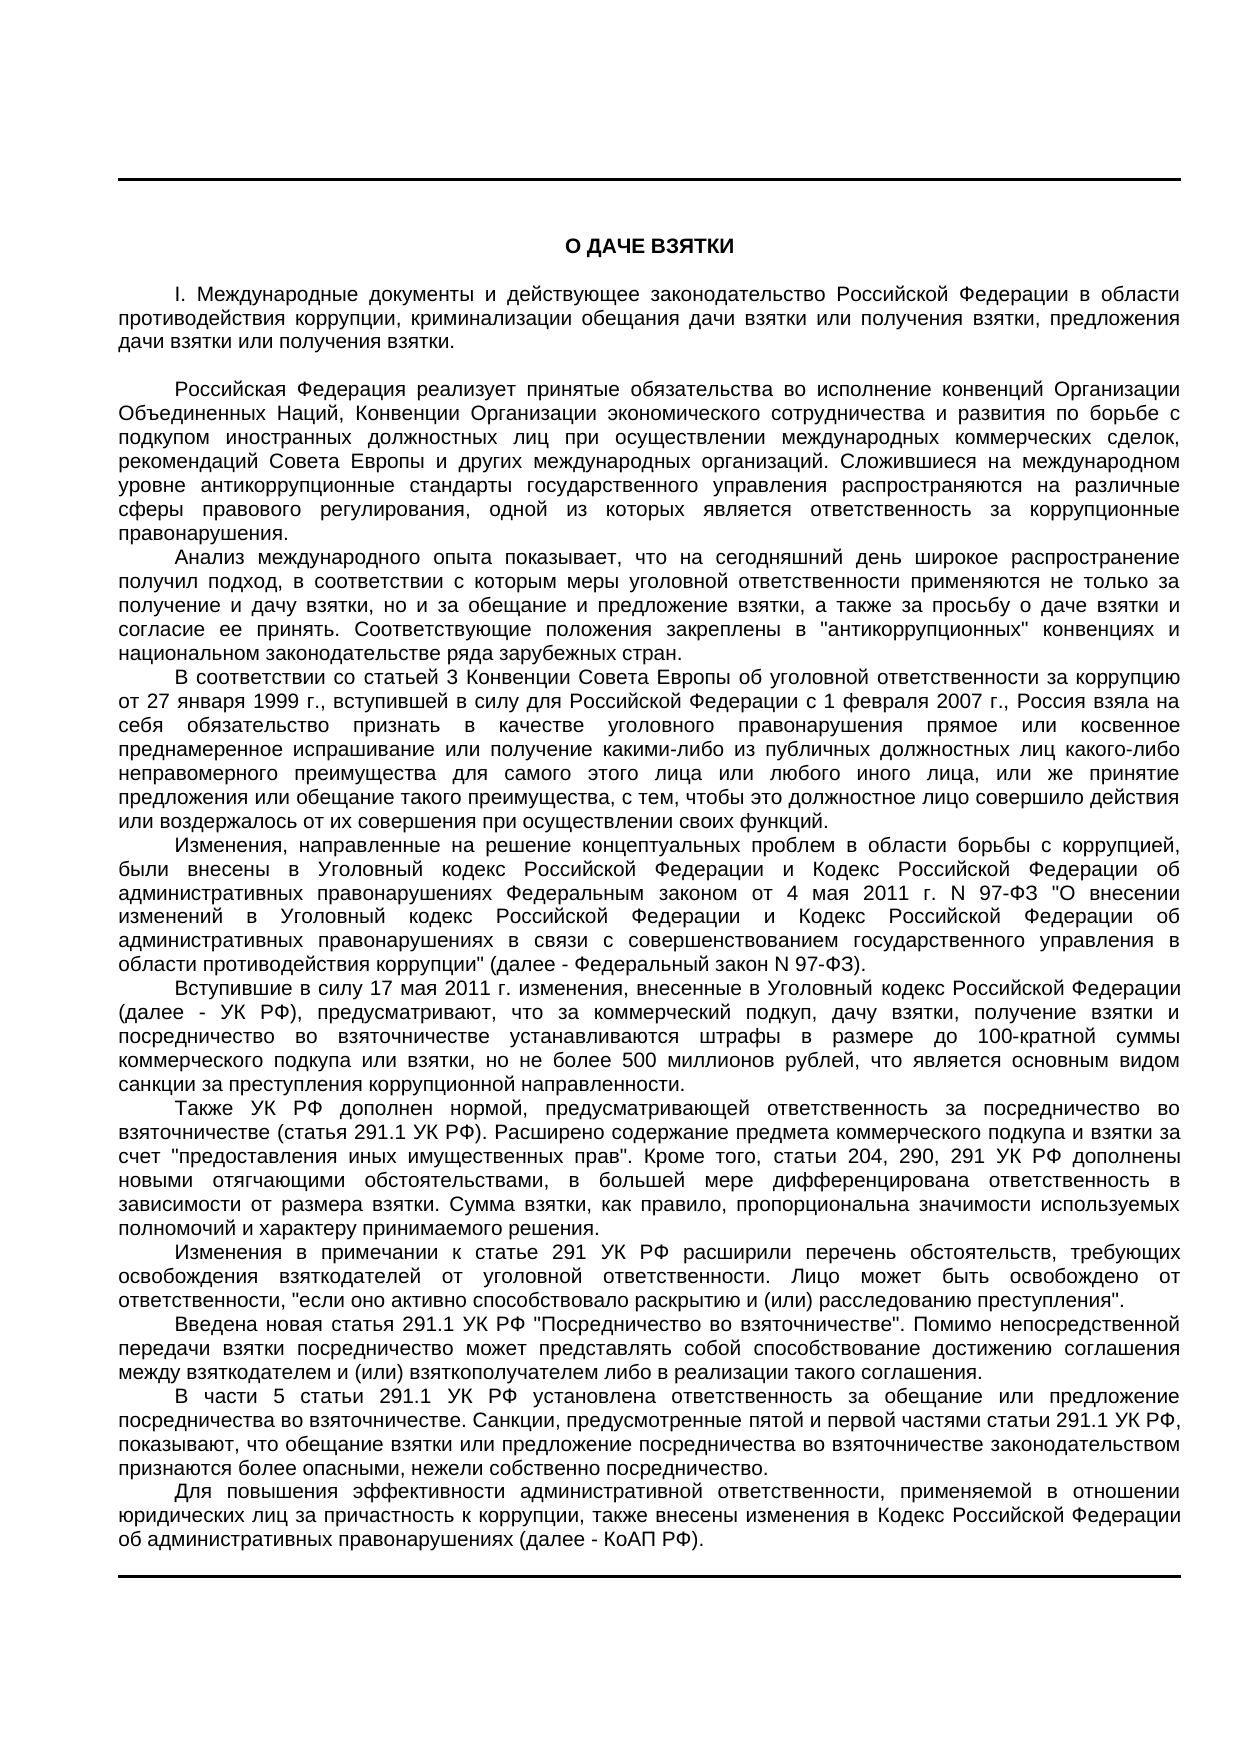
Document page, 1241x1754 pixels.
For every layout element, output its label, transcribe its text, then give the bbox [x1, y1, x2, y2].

text Российская Федерация реализует принятые обязательства во исполнение конвенций Организации Объединенных Наций, Конвенции Организации экономического сотрудничества и развития по борьбе с подкупом иностранных должностных лиц при осуществлении международных коммерческих сделок, рекомендаций Совета Европы и других международных организаций. Сложившиеся на международном уровне антикоррупционные стандарты государственного управления распространяются на различные сферы правового регулирования, одной из которых является ответственность за коррупционные правонарушения. [118, 377, 1181, 545]
text В соответствии со статьей 3 Конвенции Совета Европы об уголовной ответственности за коррупцию от 27 января 1999 г., вступившей в силу для Российской Федерации с 1 февраля 2007 г., Россия взяла на себя обязательство признать в качестве уголовного правонарушения прямое или косвенное преднамеренное испрашивание или получение какими-либо из публичных должностных лиц какого-либо неправомерного преимущества для самого этого лица или любого иного лица, или же принятие предложения или обещание такого преимущества, с тем, чтобы это должностное лицо совершило действия или воздержалось от их совершения при осуществлении своих функций. [118, 665, 1181, 832]
text Изменения, направленные на решение концептуальных проблем в области борьбы с коррупцией, были внесены в Уголовный кодекс Российской Федерации и Кодекс Российской Федерации об административных правонарушениях Федеральным законом от 4 мая 2011 г. N 97-ФЗ "О внесении изменений в Уголовный кодекс Российской Федерации и Кодекс Российской Федерации об административных правонарушениях в связи с совершенствованием государственного управления в области противодействия коррупции" (далее - Федеральный закон N 97-ФЗ). [118, 832, 1181, 976]
text Введена новая статья 291.1 УК РФ "Посредничество во взяточничестве". Помимо непосредственной передачи взятки посредничество может представлять собой способствование достижению соглашения между взяткодателем и (или) взяткополучателем либо в реализации такого соглашения. [118, 1312, 1181, 1383]
text Изменения в примечании к статье 291 УК РФ расширили перечень обстоятельств, требующих освобождения взяткодателей от уголовной ответственности. Лицо может быть освобождено от ответственности, "если оно активно способствовало раскрытию и (или) расследованию преступления". [118, 1240, 1181, 1312]
text Также УК РФ дополнен нормой, предусматривающей ответственность за посредничество во взяточничестве (статья 291.1 УК РФ). Расширено содержание предмета коммерческого подкупа и взятки за счет "предоставления иных имущественных прав". Кроме того, статьи 204, 290, 291 УК РФ дополнены новыми отягчающими обстоятельствами, в большей мере дифференцирована ответственность в зависимости от размера взятки. Сумма взятки, как правило, пропорциональна значимости используемых полномочий и характеру принимаемого решения. [118, 1096, 1181, 1240]
text Анализ международного опыта показывает, что на сегодняшний день широкое распространение получил подход, в соответствии с которым меры уголовной ответственности применяются не только за получение и дачу взятки, но и за обещание и предложение взятки, а также за просьбу о даче взятки и согласие ее принять. Соответствующие положения закреплены в "антикоррупционных" конвенциях и национальном законодательстве ряда зарубежных стран. [118, 545, 1181, 665]
text О ДАЧЕ ВЗЯТКИ [118, 233, 1181, 257]
text Вступившие в силу 17 мая 2011 г. изменения, внесенные в Уголовный кодекс Российской Федерации (далее - УК РФ), предусматривают, что за коммерческий подкуп, дачу взятки, получение взятки и посредничество во взяточничестве устанавливаются штрафы в размере до 100-кратной суммы коммерческого подкупа или взятки, но не более 500 миллионов рублей, что является основным видом санкции за преступления коррупционной направленности. [118, 976, 1181, 1096]
text I. Международные документы и действующее законодательство Российской Федерации в области противодействия коррупции, криминализации обещания дачи взятки или получения взятки, предложения дачи взятки или получения взятки. [118, 281, 1181, 353]
text В части 5 статьи 291.1 УК РФ установлена ответственность за обещание или предложение посредничества во взяточничестве. Санкции, предусмотренные пятой и первой частями статьи 291.1 УК РФ, показывают, что обещание взятки или предложение посредничества во взяточничестве законодательством признаются более опасными, нежели собственно посредничество. [118, 1383, 1181, 1479]
text Для повышения эффективности административной ответственности, применяемой в отношении юридических лиц за причастность к коррупции, также внесены изменения в Кодекс Российской Федерации об административных правонарушениях (далее - КоАП РФ). [118, 1479, 1181, 1551]
